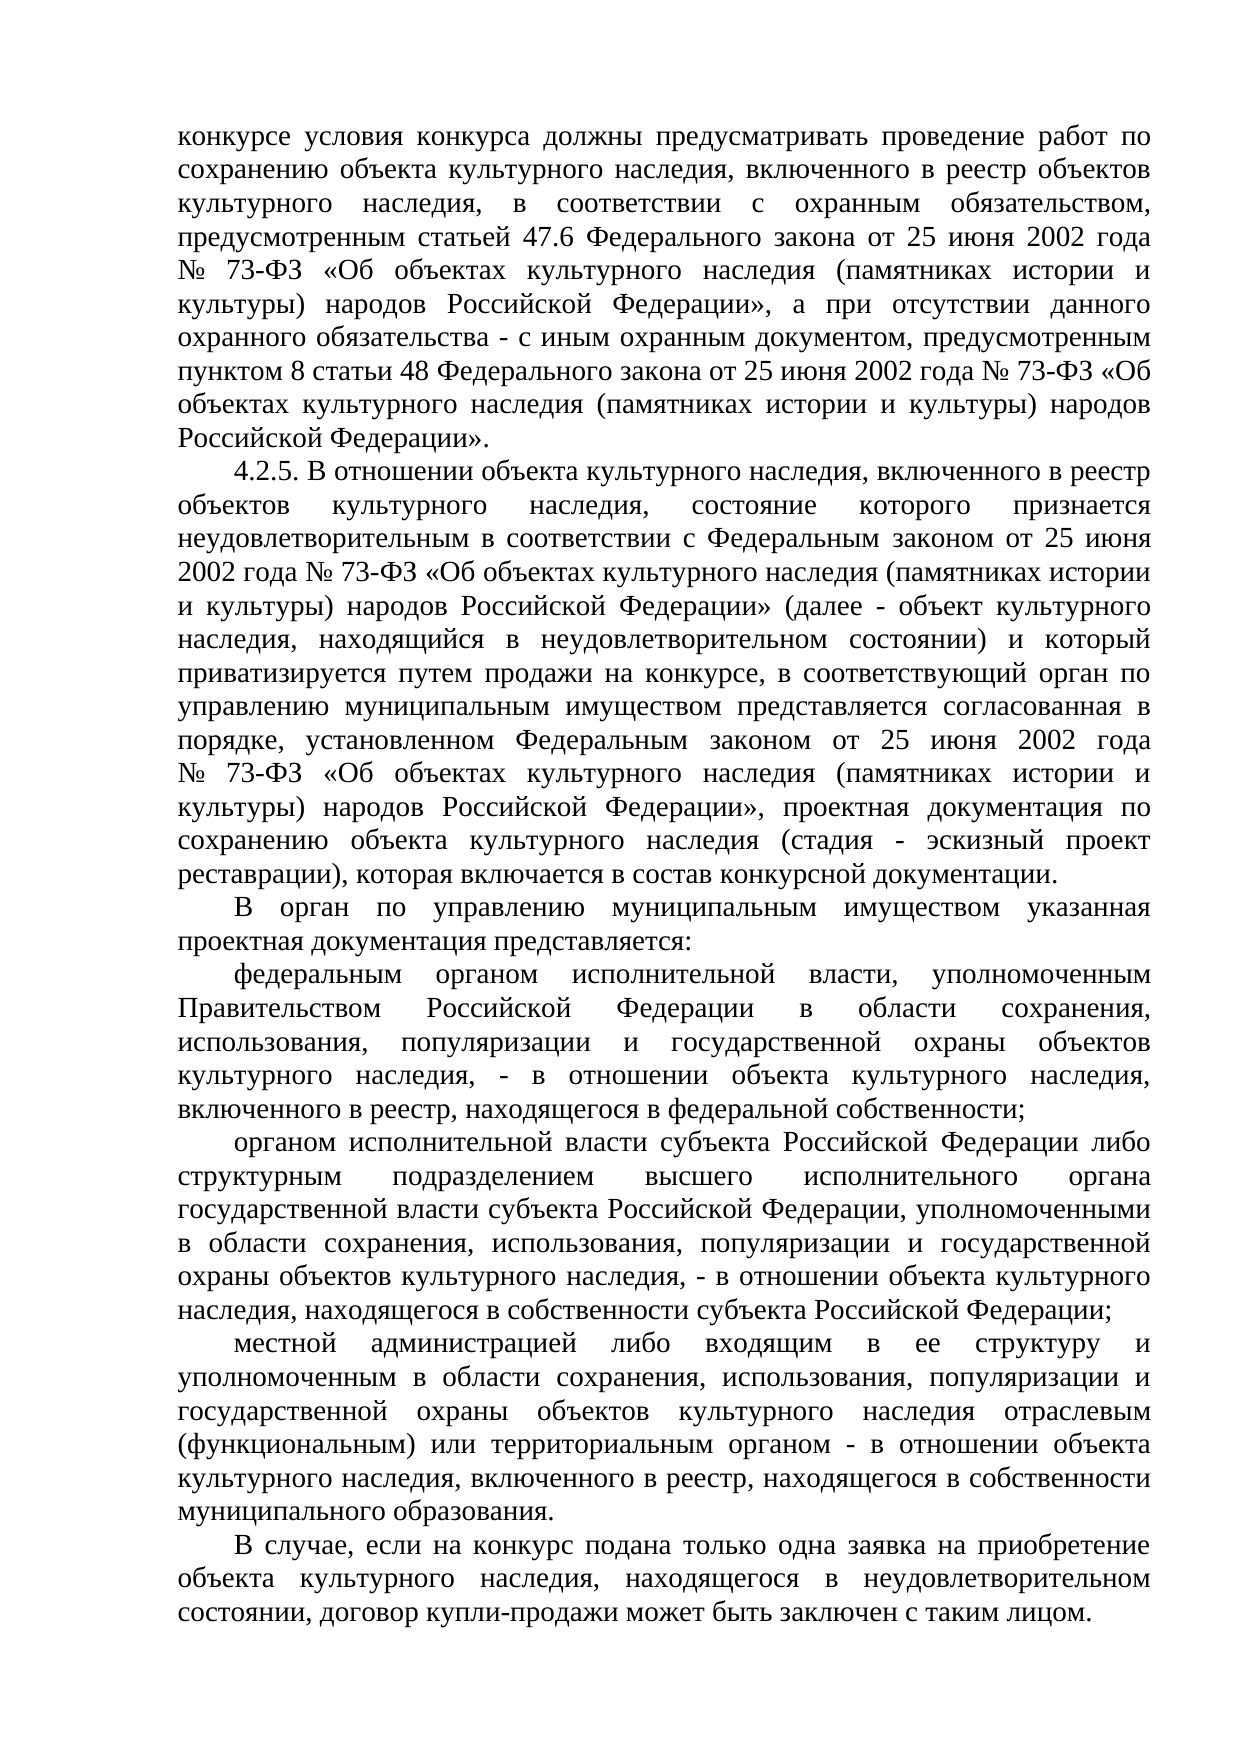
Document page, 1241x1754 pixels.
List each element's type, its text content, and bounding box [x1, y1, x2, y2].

text федеральным органом исполнительной власти, уполномоченным Правительством Российской Федерации в области сохранения, использования, популяризации и государственной охраны объектов культурного наследия, - в отношении объекта культурного наследия, включенного в реестр, находящегося в федеральной собственности; [177, 957, 1152, 1124]
text В орган по управлению муниципальным имуществом указанная проектная документация представляется: [177, 889, 1152, 957]
text В случае, если на конкурс подана только одна заявка на приобретение объекта культурного наследия, находящегося в неудовлетворительном состоянии, договор купли-продажи может быть заключен с таким лицом. [177, 1527, 1152, 1627]
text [177, 118, 1152, 453]
text органом исполнительной власти субъекта Российской Федерации либо структурным подразделением высшего исполнительного органа государственной власти субъекта Российской Федерации, уполномоченными в области сохранения, использования, популяризации и государственной охраны объектов культурного наследия, - в отношении объекта культурного наследия, находящегося в собственности субъекта Российской Федерации; [177, 1124, 1152, 1326]
text 4.2.5. В отношении объекта культурного наследия, включенного в реестр объектов культурного наследия, состояние которого признается неудовлетворительным в соответствии с Федеральным законом от 25 июня 2002 года № 73-ФЗ «Об объектах культурного наследия (памятниках истории и культуры) народов Российской Федерации» (далее - объект культурного наследия, находящийся в неудовлетворительном состоянии) и который приватизируется путем продажи на конкурсе, в соответствующий орган по управлению муниципальным имуществом представляется согласованная в порядке, установленном Федеральным законом от 25 июня 2002 года № 73-ФЗ «Об объектах культурного наследия (памятниках истории и культуры) народов Российской Федерации», проектная документация по сохранению объекта культурного наследия (стадия - эскизный проект реставрации), которая включается в состав конкурсной документации. [177, 453, 1152, 889]
text местной администрацией либо входящим в ее структуру и уполномоченным в области сохранения, использования, популяризации и государственной охраны объектов культурного наследия отраслевым (функциональным) или территориальным органом - в отношении объекта культурного наследия, включенного в реестр, находящегося в собственности муниципального образования. [177, 1326, 1152, 1527]
